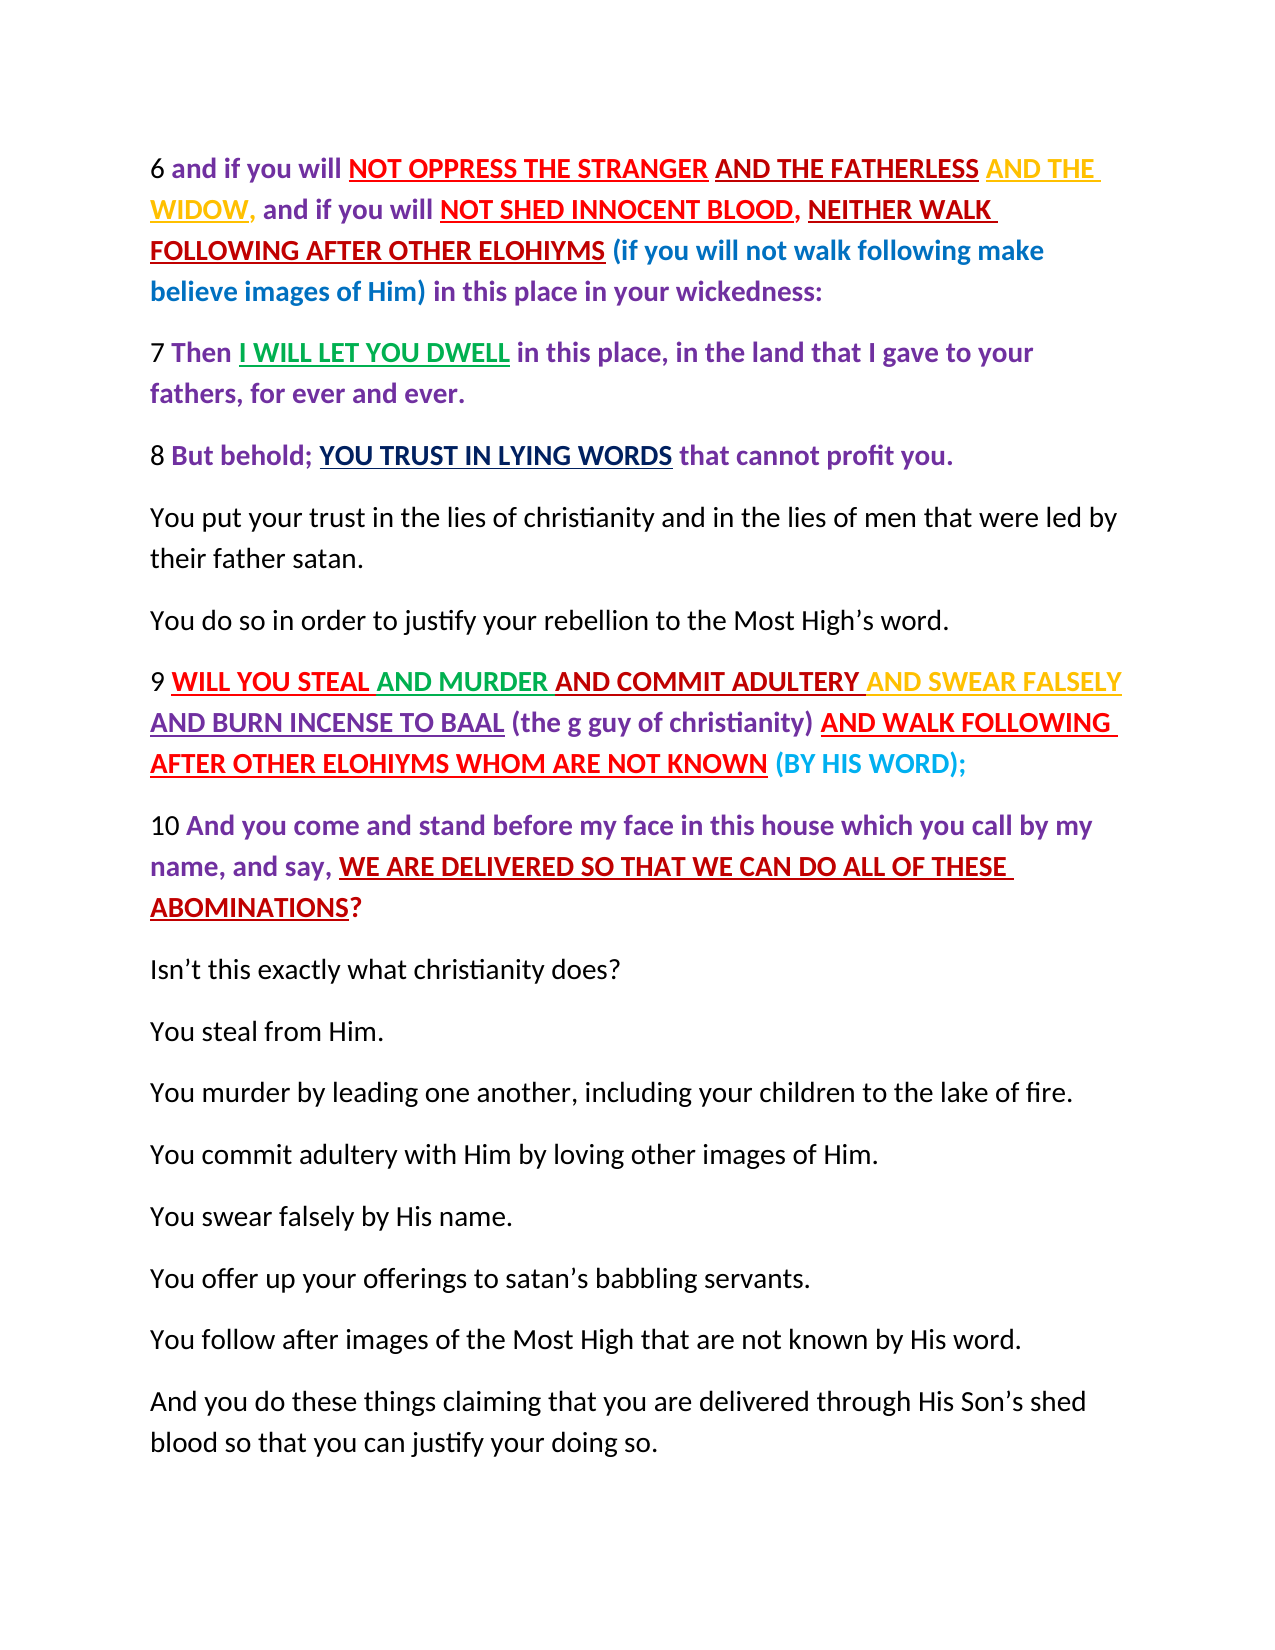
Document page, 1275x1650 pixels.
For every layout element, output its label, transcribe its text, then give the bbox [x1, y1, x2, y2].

text You swear falsely by His name. [150, 1198, 1125, 1233]
text Isn’t this exactly what christianity does? [150, 951, 1125, 986]
text You follow after images of the Most High that are not known by His word. [150, 1321, 1125, 1357]
text 10 And you come and stand before my face in this house which you call by my name, and say, WE ARE DELIVERED SO THAT WE CAN DO ALL OF THESE ABOMINATIONS? [150, 807, 1125, 925]
text You put your trust in the lies of christianity and in the lies of men that were led by their father satan. [150, 499, 1125, 576]
text You murder by leading one another, including your children to the lake of fire. [150, 1074, 1125, 1110]
text You do so in order to justify your rebellion to the Most High’s word. [150, 602, 1125, 637]
text You commit adultery with Him by loving other images of Him. [150, 1136, 1125, 1172]
text And you do these things claiming that you are delivered through His Son’s shed blood so that you can justify your doing so. [150, 1383, 1125, 1460]
text 6 and if you will NOT OPPRESS THE STRANGER AND THE FATHERLESS AND THE WIDOW, and if you will NOT SHED INNOCENT BLOOD, NEITHER WALK FOLLOWING AFTER OTHER ELOHIYMS (if you will not walk following make believe images of Him) in this place in your wickedness: [150, 150, 1125, 308]
text 9 WILL YOU STEAL AND MURDER AND COMMIT ADULTERY AND SWEAR FALSELY AND BURN INCENSE TO BAAL (the g guy of christianity) AND WALK FOLLOWING AFTER OTHER ELOHIYMS WHOM ARE NOT KNOWN (BY HIS WORD); [150, 663, 1125, 781]
text You offer up your offerings to satan’s babbling servants. [150, 1260, 1125, 1295]
text 7 Then I WILL LET YOU DWELL in this place, in the land that I gave to your fathers, for ever and ever. [150, 334, 1125, 411]
text 8 But behold; YOU TRUST IN LYING WORDS that cannot profit you. [150, 437, 1125, 473]
text You steal from Him. [150, 1013, 1125, 1048]
